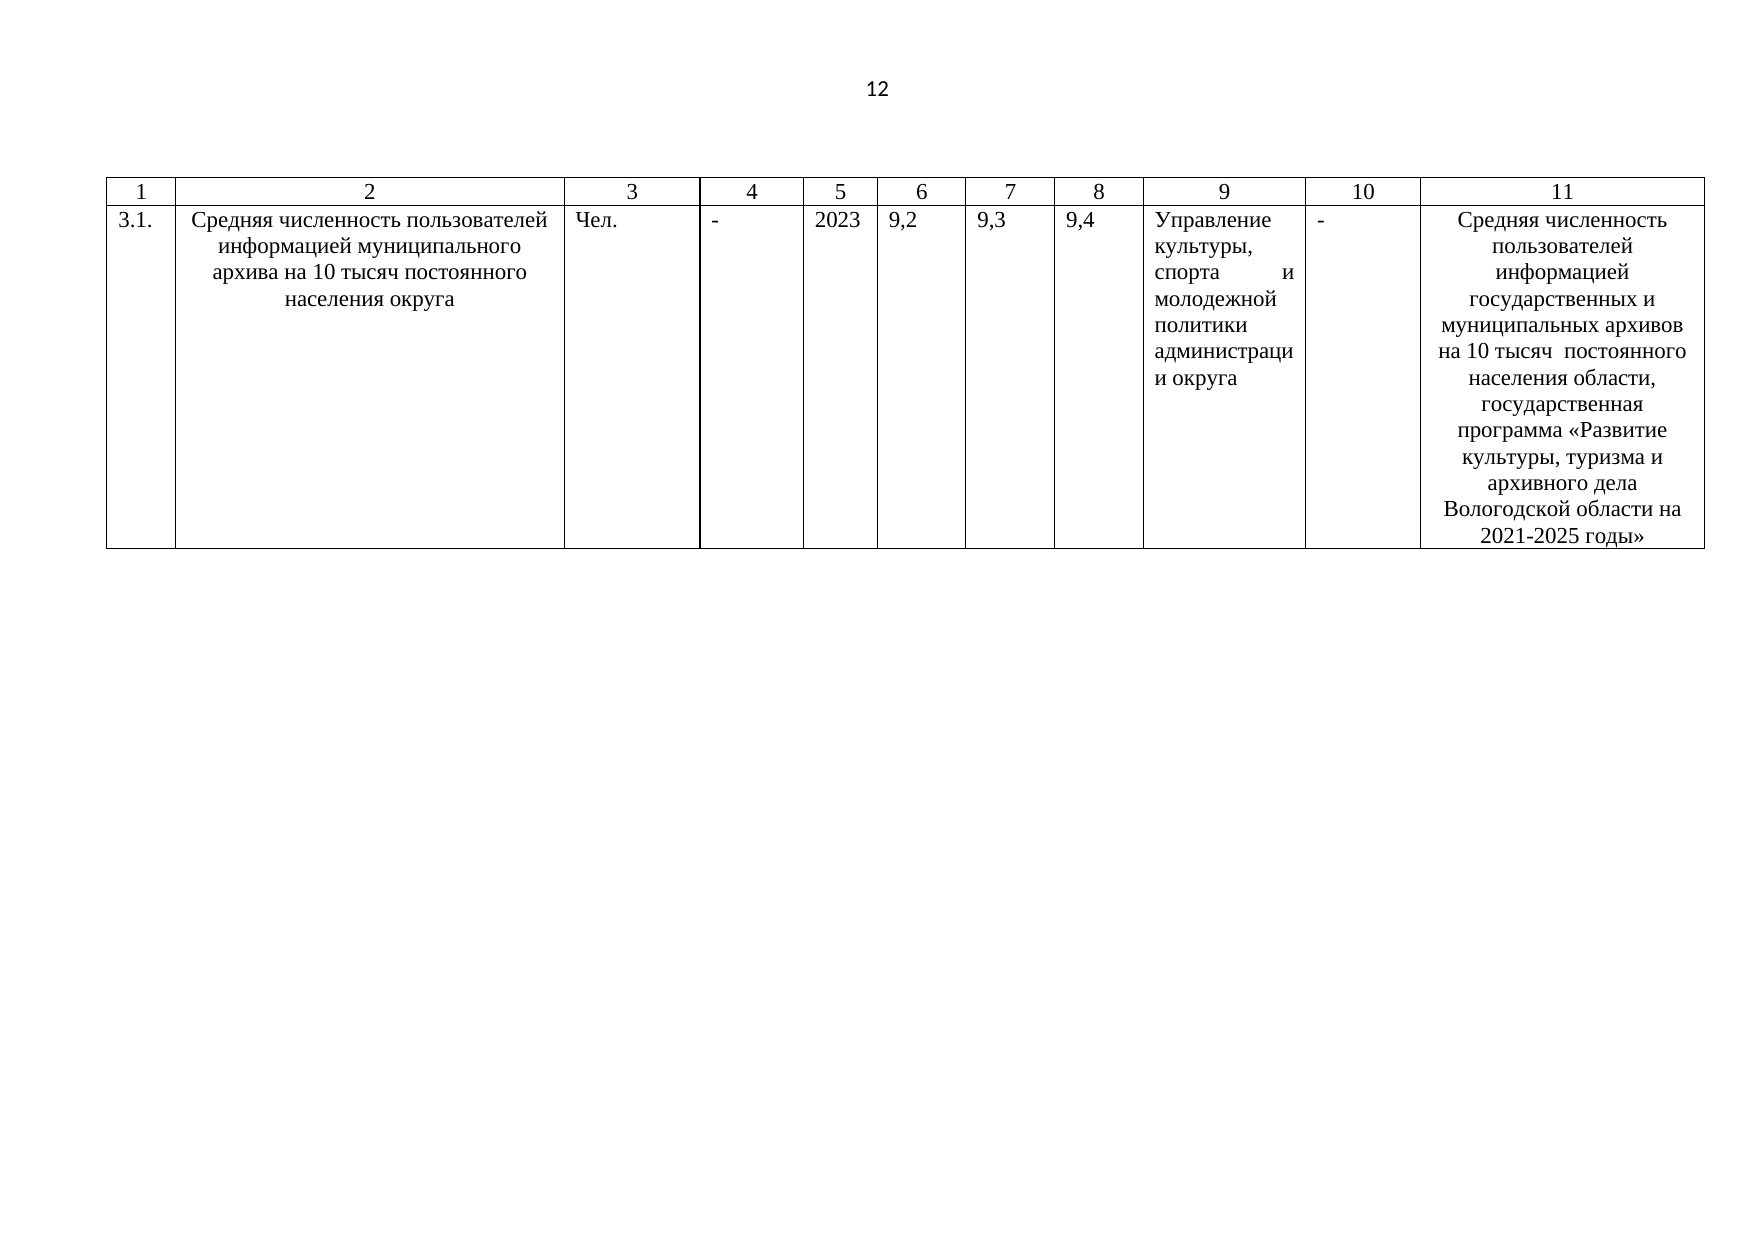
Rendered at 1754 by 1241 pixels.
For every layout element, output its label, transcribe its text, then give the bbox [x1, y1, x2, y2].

table_cell 9,2 [878, 206, 965, 548]
table_cell Чел. [565, 206, 699, 548]
table_cell 2023 [804, 206, 877, 548]
table_header 6 [878, 178, 965, 204]
table_header 10 [1306, 178, 1420, 204]
table_cell Средняя численность пользователей информацией муниципального архива на 10 тысяч постоянного населения округа [176, 206, 564, 548]
table_header 3 [565, 178, 699, 204]
table_cell Управление культуры, спорта и молодежной политики администрации округа [1144, 206, 1305, 548]
table_header 9 [1144, 178, 1305, 204]
table_cell - [1306, 206, 1420, 548]
table_header 5 [804, 178, 877, 204]
table_header 4 [701, 178, 803, 204]
table_header 7 [966, 178, 1054, 204]
table_cell 9,4 [1055, 206, 1143, 548]
table_cell 9,3 [966, 206, 1054, 548]
table_header 1 [107, 178, 175, 204]
table_header 2 [176, 178, 564, 204]
table_header 8 [1055, 178, 1143, 204]
table_cell 3.1. [107, 206, 175, 548]
table_cell - [701, 206, 803, 548]
table_cell Средняя численность пользователей информацией государственных и муниципальных архивов на 10 тысяч постоянного населения области, государственная программа «Развитие культуры, туризма и архивного дела Вологодской области на 2021-2025 годы» [1421, 206, 1704, 548]
table_header 11 [1421, 178, 1704, 204]
